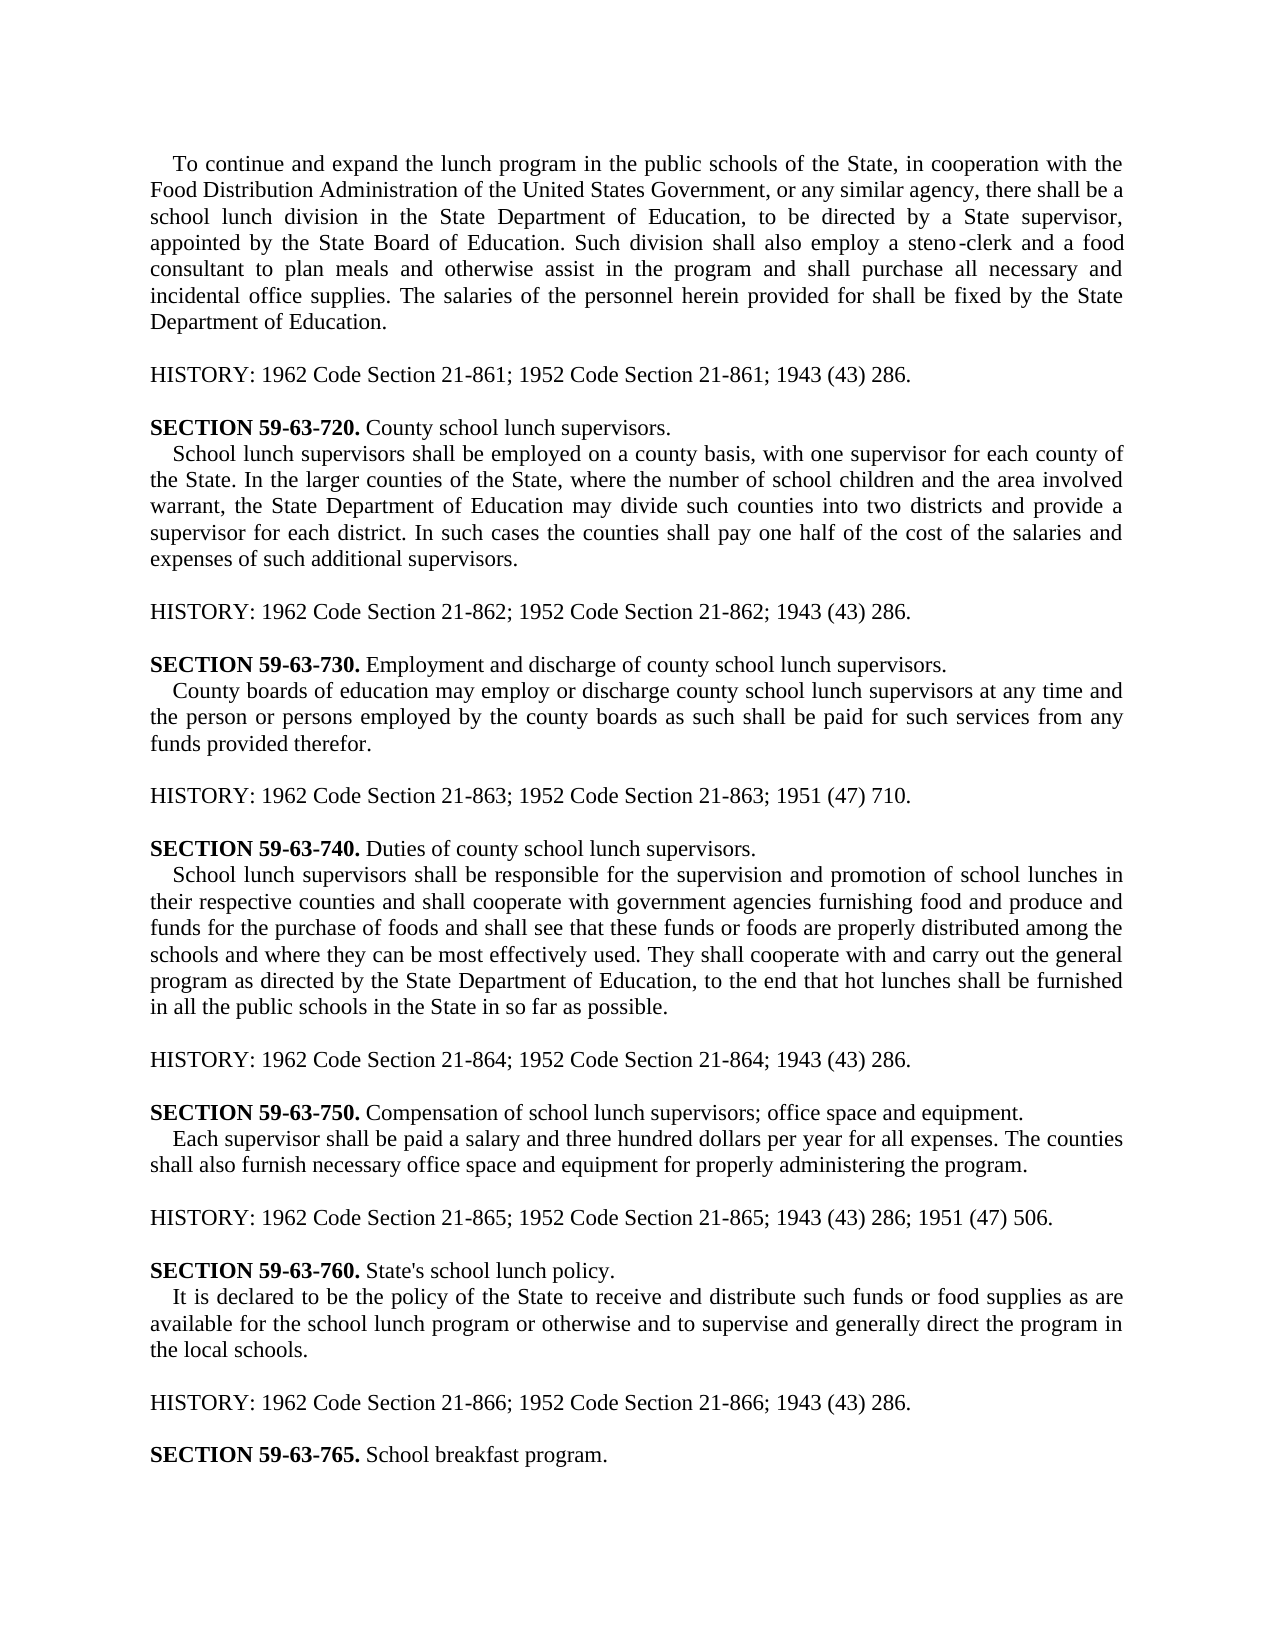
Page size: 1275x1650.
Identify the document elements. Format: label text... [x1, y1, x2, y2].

text SECTION 59-63-720. County school lunch supervisors. [150, 413, 1125, 440]
text SECTION 59-63-750. Compensation of school lunch supervisors; office space and equipment. [150, 1099, 1125, 1125]
text To continue and expand the lunch program in the public schools of the State, in cooperation with the Food Distribution Administration of the United States Government, or any similar agency, there shall be a school lunch division in the State Department of Education, to be directed by a State supervisor, appointed by the State Board of Education. Such division shall also employ a steno-clerk and a food consultant to plan meals and otherwise assist in the program and shall purchase all necessary and incidental office supplies. The salaries of the personnel herein provided for shall be fixed by the State Department of Education. [150, 150, 1125, 334]
text HISTORY: 1962 Code Section 21-865; 1952 Code Section 21-865; 1943 (43) 286; 1951 (47) 506. [150, 1204, 1125, 1231]
text County boards of education may employ or discharge county school lunch supervisors at any time and the person or persons employed by the county boards as such shall be paid for such services from any funds provided therefor. [150, 677, 1125, 756]
text HISTORY: 1962 Code Section 21-863; 1952 Code Section 21-863; 1951 (47) 710. [150, 782, 1125, 809]
text HISTORY: 1962 Code Section 21-862; 1952 Code Section 21-862; 1943 (43) 286. [150, 598, 1125, 624]
text SECTION 59-63-730. Employment and discharge of county school lunch supervisors. [150, 651, 1125, 677]
text HISTORY: 1962 Code Section 21-866; 1952 Code Section 21-866; 1943 (43) 286. [150, 1389, 1125, 1415]
text It is declared to be the policy of the State to receive and distribute such funds or food supplies as are available for the school lunch program or otherwise and to supervise and generally direct the program in the local schools. [150, 1283, 1125, 1362]
text HISTORY: 1962 Code Section 21-861; 1952 Code Section 21-861; 1943 (43) 286. [150, 361, 1125, 387]
text Each supervisor shall be paid a salary and three hundred dollars per year for all expenses. The counties shall also furnish necessary office space and equipment for properly administering the program. [150, 1125, 1125, 1178]
text School lunch supervisors shall be responsible for the supervision and promotion of school lunches in their respective counties and shall cooperate with government agencies furnishing food and produce and funds for the purchase of foods and shall see that these funds or foods are properly distributed among the schools and where they can be most effectively used. They shall cooperate with and carry out the general program as directed by the State Department of Education, to the end that hot lunches shall be furnished in all the public schools in the State in so far as possible. [150, 862, 1125, 1020]
text SECTION 59-63-740. Duties of county school lunch supervisors. [150, 835, 1125, 862]
text School lunch supervisors shall be employed on a county basis, with one supervisor for each county of the State. In the larger counties of the State, where the number of school children and the area involved warrant, the State Department of Education may divide such counties into two districts and provide a supervisor for each district. In such cases the counties shall pay one half of the cost of the salaries and expenses of such additional supervisors. [150, 440, 1125, 572]
text SECTION 59-63-760. State's school lunch policy. [150, 1257, 1125, 1283]
text HISTORY: 1962 Code Section 21-864; 1952 Code Section 21-864; 1943 (43) 286. [150, 1046, 1125, 1072]
text SECTION 59-63-765. School breakfast program. [150, 1441, 1125, 1468]
